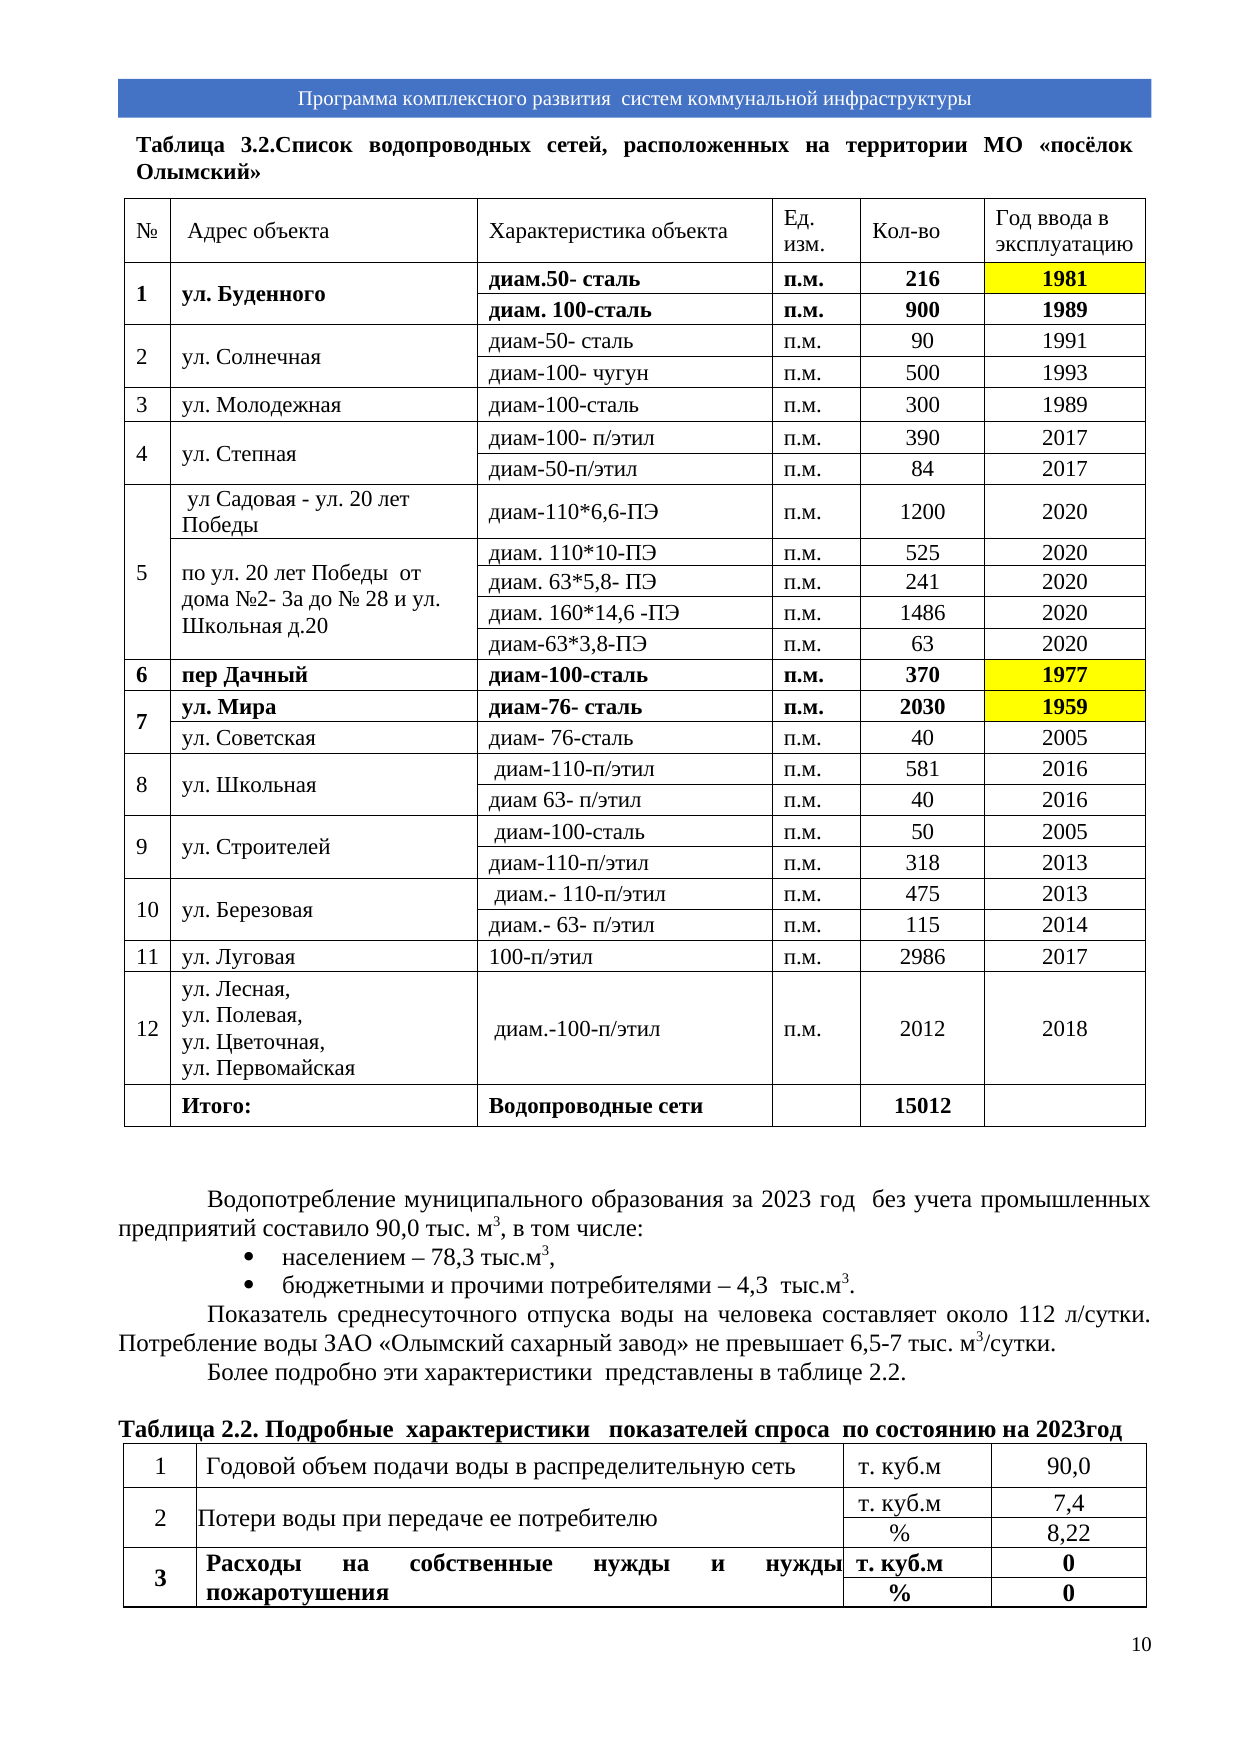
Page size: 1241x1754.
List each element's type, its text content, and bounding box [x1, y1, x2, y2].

table_cell [125, 1085, 170, 1126]
table_cell 8,22 [992, 1518, 1146, 1547]
table_cell диам-110-п/этил [478, 754, 772, 784]
table_cell диам-50-п/этил [478, 454, 772, 484]
table_cell 2 [125, 325, 170, 387]
list бюджетными и прочими потребителями – 4,3 тыс.м3. [244, 1270, 1152, 1299]
table_cell % [844, 1518, 991, 1547]
list населением – 78,3 тыс.м3, [244, 1242, 1152, 1270]
table_cell 241 [861, 566, 984, 596]
table_cell Характеристика объекта [478, 199, 772, 262]
table_cell Расходы на собственные нужды и нужды пожаротушения [197, 1548, 843, 1606]
table_cell диам-76- сталь [478, 691, 772, 721]
table_cell 2005 [985, 816, 1145, 846]
table_cell 1486 [861, 597, 984, 627]
table_cell 0 [992, 1578, 1146, 1606]
table_cell 2020 [985, 539, 1145, 565]
table_cell п.м. [773, 566, 860, 596]
table_header т. куб.м [844, 1444, 991, 1487]
table_cell 2005 [985, 722, 1145, 752]
table_cell 318 [861, 847, 984, 877]
table_cell 2020 [985, 597, 1145, 627]
table_cell 8 [125, 754, 170, 815]
table_cell 2014 [985, 910, 1145, 940]
table_cell 100-п/этил [478, 941, 772, 971]
table_cell диам-110*6,6-ПЭ [478, 485, 772, 537]
table_cell [985, 1085, 1145, 1126]
table_cell ул. Буденного [171, 263, 477, 324]
table_cell 2018 [985, 972, 1145, 1084]
table_cell 216 [861, 263, 984, 293]
table_cell Водопроводные сети [478, 1085, 772, 1126]
table_cell 50 [861, 816, 984, 846]
table_cell т. куб.м [844, 1488, 991, 1517]
table_cell диам. 160*14,6 -ПЭ [478, 597, 772, 627]
table_cell диам. 110*10-ПЭ [478, 539, 772, 565]
table_cell диам-50- сталь [478, 325, 772, 356]
table_cell Итого: [171, 1085, 477, 1126]
table_cell ул. Степная [171, 422, 477, 484]
table_cell 1977 [985, 660, 1145, 690]
table_header 1 [124, 1444, 196, 1487]
table_cell п.м. [773, 972, 860, 1084]
table_cell 1200 [861, 485, 984, 537]
table_cell 2013 [985, 879, 1145, 909]
table_cell 11 [125, 941, 170, 971]
table_cell 500 [861, 357, 984, 387]
table_cell ул. Мира [171, 691, 477, 721]
table_cell п.м. [773, 785, 860, 815]
table_cell 300 [861, 388, 984, 421]
table_cell 900 [861, 294, 984, 324]
table_cell 370 [861, 660, 984, 690]
table_cell п.м. [773, 691, 860, 721]
table_cell ул. Луговая [171, 941, 477, 971]
table_cell 2017 [985, 422, 1145, 452]
table_cell ул. Солнечная [171, 325, 477, 387]
table_cell диам-100-сталь [478, 660, 772, 690]
table_cell 7,4 [992, 1488, 1146, 1517]
table_cell 115 [861, 910, 984, 940]
table_cell ул Садовая - ул. 20 лет Победы [171, 485, 477, 537]
table_cell Потери воды при передаче ее потребителю [197, 1488, 843, 1547]
table_cell ул. Молодежная [171, 388, 477, 421]
table_cell диам.- 110-п/этил [478, 879, 772, 909]
table_cell 2986 [861, 941, 984, 971]
table_cell п.м. [773, 454, 860, 484]
table_cell 2016 [985, 754, 1145, 784]
table_cell 2012 [861, 972, 984, 1084]
table_cell п.м. [773, 754, 860, 784]
table_cell п.м. [773, 422, 860, 452]
table_cell № [125, 199, 170, 262]
list Водопотребление муниципального образования за 2023 год без учета промышленных предприятий составило 90,0 тыс. м3, в том числе: [118, 1184, 1152, 1242]
table_cell 0 [992, 1548, 1146, 1577]
table_cell 5 [125, 485, 170, 659]
table_cell п.м. [773, 816, 860, 846]
table_cell 2020 [985, 629, 1145, 659]
table_cell Кол-во [861, 199, 984, 262]
table_cell 63 [861, 629, 984, 659]
table_cell 15012 [861, 1085, 984, 1126]
table_cell 40 [861, 722, 984, 752]
table_header 90,0 [992, 1444, 1146, 1487]
table_cell п.м. [773, 660, 860, 690]
table_cell п.м. [773, 263, 860, 293]
table_cell Год ввода в эксплуатацию [985, 199, 1145, 262]
table_cell диам-100-сталь [478, 388, 772, 421]
table_cell 2017 [985, 941, 1145, 971]
table_cell 525 [861, 539, 984, 565]
table_cell диам.50- сталь [478, 263, 772, 293]
table_cell диам-110-п/этил [478, 847, 772, 877]
table_cell т. куб.м [844, 1548, 991, 1577]
table_cell 9 [125, 816, 170, 877]
table_cell ул. Березовая [171, 879, 477, 940]
table_cell п.м. [773, 910, 860, 940]
table_cell Ед. изм. [773, 199, 860, 262]
table_cell ул. Школьная [171, 754, 477, 815]
table_cell 390 [861, 422, 984, 452]
table_cell % [844, 1578, 991, 1606]
table_cell 12 [125, 972, 170, 1084]
table_cell п.м. [773, 879, 860, 909]
list Более подробно эти характеристики представлены в таблице 2.2. [118, 1357, 1152, 1385]
table_cell 1989 [985, 388, 1145, 421]
table_cell 2030 [861, 691, 984, 721]
table_cell п.м. [773, 357, 860, 387]
table_cell Адрес объекта [171, 199, 477, 262]
table_cell 1959 [985, 691, 1145, 721]
table_cell п.м. [773, 325, 860, 356]
table_cell ул. Строителей [171, 816, 477, 877]
table_cell п.м. [773, 294, 860, 324]
table_cell 475 [861, 879, 984, 909]
table_cell 2013 [985, 847, 1145, 877]
table_cell п.м. [773, 485, 860, 537]
table_cell п.м. [773, 722, 860, 752]
table_cell п.м. [773, 941, 860, 971]
list Показатель среднесуточного отпуска воды на человека составляет около 112 л/сутки. Потребление воды ЗАО «Олымский сахарный завод» не превышает 6,5-7 тыс. м3/сутки. [118, 1299, 1152, 1357]
table_cell п.м. [773, 388, 860, 421]
table_cell 1 [125, 263, 170, 324]
table_cell 10 [125, 879, 170, 940]
table_cell диам-100- п/этил [478, 422, 772, 452]
table_cell 2016 [985, 785, 1145, 815]
text Таблица 2.2. Подробные характеристики показателей спроса по состоянию на 2023год [118, 1414, 1152, 1443]
table_cell 2020 [985, 485, 1145, 537]
table_cell 2020 [985, 566, 1145, 596]
table_cell 40 [861, 785, 984, 815]
table_cell п.м. [773, 847, 860, 877]
table_cell диам-63*3,8-ПЭ [478, 629, 772, 659]
table_cell п.м. [773, 629, 860, 659]
table_cell диам. 63*5,8- ПЭ [478, 566, 772, 596]
table_cell 581 [861, 754, 984, 784]
table_cell диам 63- п/этил [478, 785, 772, 815]
table_cell ул. Советская [171, 722, 477, 752]
table_cell 90 [861, 325, 984, 356]
table_cell диам-100-сталь [478, 816, 772, 846]
table_cell 1981 [985, 263, 1145, 293]
table_cell п.м. [773, 597, 860, 627]
table_cell 2017 [985, 454, 1145, 484]
table_cell 1989 [985, 294, 1145, 324]
table_cell пер Дачный [171, 660, 477, 690]
table_cell 3 [125, 388, 170, 421]
table_cell 1993 [985, 357, 1145, 387]
table_cell диам- 76-сталь [478, 722, 772, 752]
table_cell 84 [861, 454, 984, 484]
table_header Таблица 3.2.Список водопроводных сетей, расположенных на территории МО «посёлок Олымский» [125, 118, 1145, 198]
table_header Годовой объем подачи воды в распределительную сеть [197, 1444, 843, 1487]
table_cell диам. 100-сталь [478, 294, 772, 324]
table_cell 1991 [985, 325, 1145, 356]
table_cell диам.-100-п/этил [478, 972, 772, 1084]
table_cell 2 [124, 1488, 196, 1547]
table_cell 4 [125, 422, 170, 484]
table_cell по ул. 20 лет Победы от дома №2- 3а до № 28 и ул. Школьная д.20 [171, 539, 477, 659]
table_cell диам.- 63- п/этил [478, 910, 772, 940]
table_cell 6 [125, 660, 170, 690]
table_cell ул. Лесная, ул. Полевая, ул. Цветочная, ул. Первомайская [171, 972, 477, 1084]
table_cell п.м. [773, 539, 860, 565]
table_cell 3 [124, 1548, 196, 1606]
table_cell [773, 1085, 860, 1126]
table_cell 7 [125, 691, 170, 752]
table_cell диам-100- чугун [478, 357, 772, 387]
